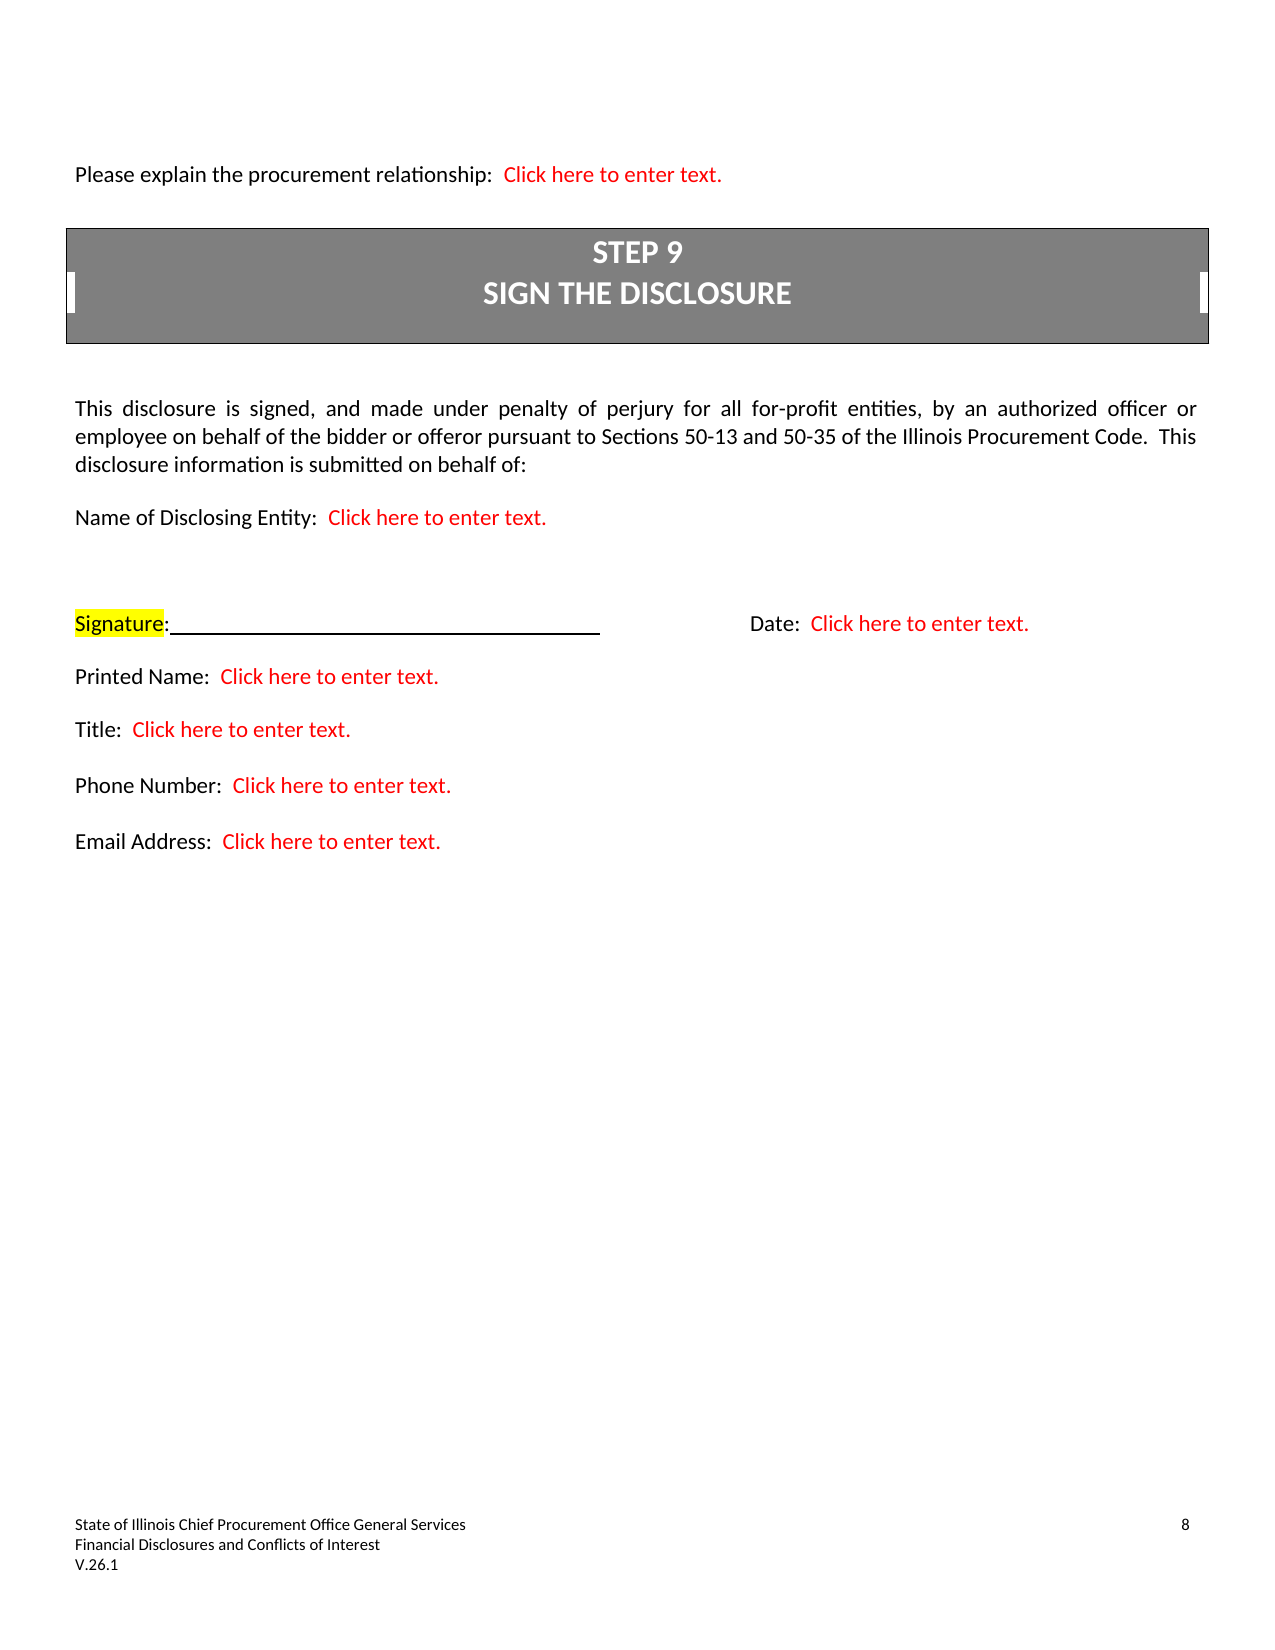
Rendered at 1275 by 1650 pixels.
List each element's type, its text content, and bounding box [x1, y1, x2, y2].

text Phone Number: [75, 771, 1200, 799]
text STEP 9 [67, 229, 1208, 272]
text Email Address: [75, 827, 1200, 855]
text Title: [75, 715, 1200, 743]
text SIGN THE DISCLOSURE [75, 272, 1200, 310]
text Signature: Date: [164, 609, 1200, 637]
text Name of Disclosing Entity: [75, 503, 1200, 531]
text Printed Name: [75, 662, 1200, 690]
text Please explain the procurement relationship: STEP 9 [75, 150, 1200, 191]
text This disclosure is signed, and made under penalty of perjury for all for-profit entities, by an authorized officer or employee on behalf of the bidder or offeror pursuant to Sections 50-13 and 50-35 of the Illinois Procurement Code. This disclosure information is submitted on behalf of: [75, 394, 1200, 478]
